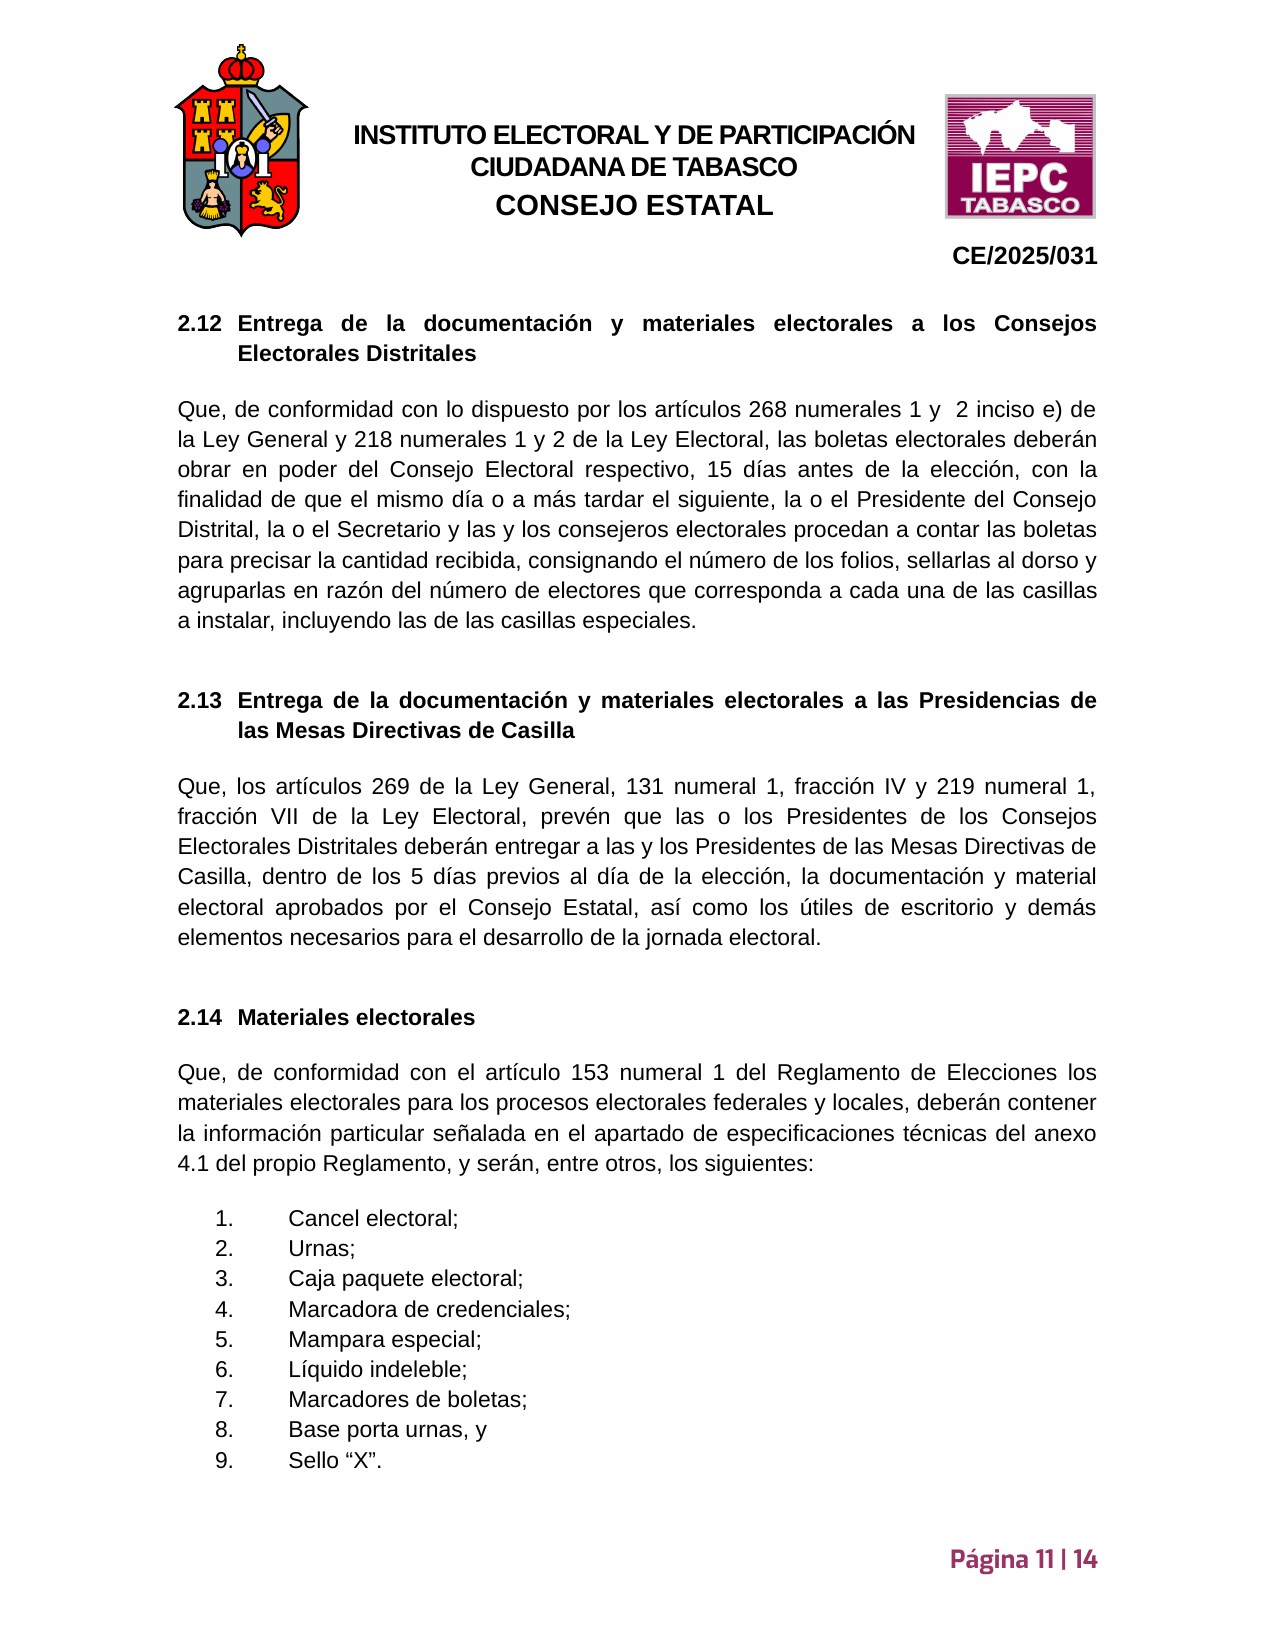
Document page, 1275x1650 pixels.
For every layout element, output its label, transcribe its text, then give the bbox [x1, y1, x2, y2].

picture [158, 44, 325, 241]
list Caja paquete electoral; [215, 1265, 1098, 1292]
list Marcadores de boletas; [215, 1386, 1098, 1412]
list Mampara especial; [215, 1326, 1098, 1352]
list Sello “X”. [215, 1447, 1098, 1473]
subtitle Entrega de la documentación y materiales electorales a los Consejos Electorales Distritales [177, 310, 1098, 367]
list Marcadora de credenciales; [215, 1296, 1098, 1322]
text Que, los artículos 269 de la Ley General, 131 numeral 1, fracción IV y 219 numeral 1, fracción VII de la Ley Electoral, prevén que las o los Presidentes de los Consejos Electorales Distritales deberán entregar a las y los Presidentes de las Mesas Directivas de Casilla, dentro de los 5 días previos al día de la elección, la documentación y material electoral aprobados por el Consejo Estatal, así como los útiles de escritorio y demás elementos necesarios para el desarrollo de la jornada electoral. [177, 773, 1098, 950]
text Que, de conformidad con el artículo 153 numeral 1 del Reglamento de Elecciones los materiales electorales para los procesos electorales federales y locales, deberán contener la información particular señalada en el apartado de especificaciones técnicas del anexo 4.1 del propio Reglamento, y serán, entre otros, los siguientes: [177, 1059, 1098, 1176]
list Cancel electoral; [215, 1205, 1098, 1231]
subtitle Materiales electorales [177, 1004, 1098, 1030]
list Líquido indeleble; [215, 1356, 1098, 1382]
text Que, de conformidad con lo dispuesto por los artículos 268 numerales 1 y 2 inciso e) de la Ley General y 218 numerales 1 y 2 de la Ley Electoral, las boletas electorales deberán obrar en poder del Consejo Electoral respectivo, 15 días antes de la elección, con la finalidad de que el mismo día o a más tardar el siguiente, la o el Presidente del Consejo Distrital, la o el Secretario y las y los consejeros electorales procedan a contar las boletas para precisar la cantidad recibida, consignando el número de los folios, sellarlas al dorso y agruparlas en razón del número de electores que corresponda a cada una de las casillas a instalar, incluyendo las de las casillas especiales. [177, 396, 1098, 633]
subtitle Entrega de la documentación y materiales electorales a las Presidencias de las Mesas Directivas de Casilla [177, 687, 1098, 744]
list Urnas; [215, 1235, 1098, 1261]
picture [944, 94, 1096, 219]
list Base porta urnas, y [215, 1416, 1098, 1443]
